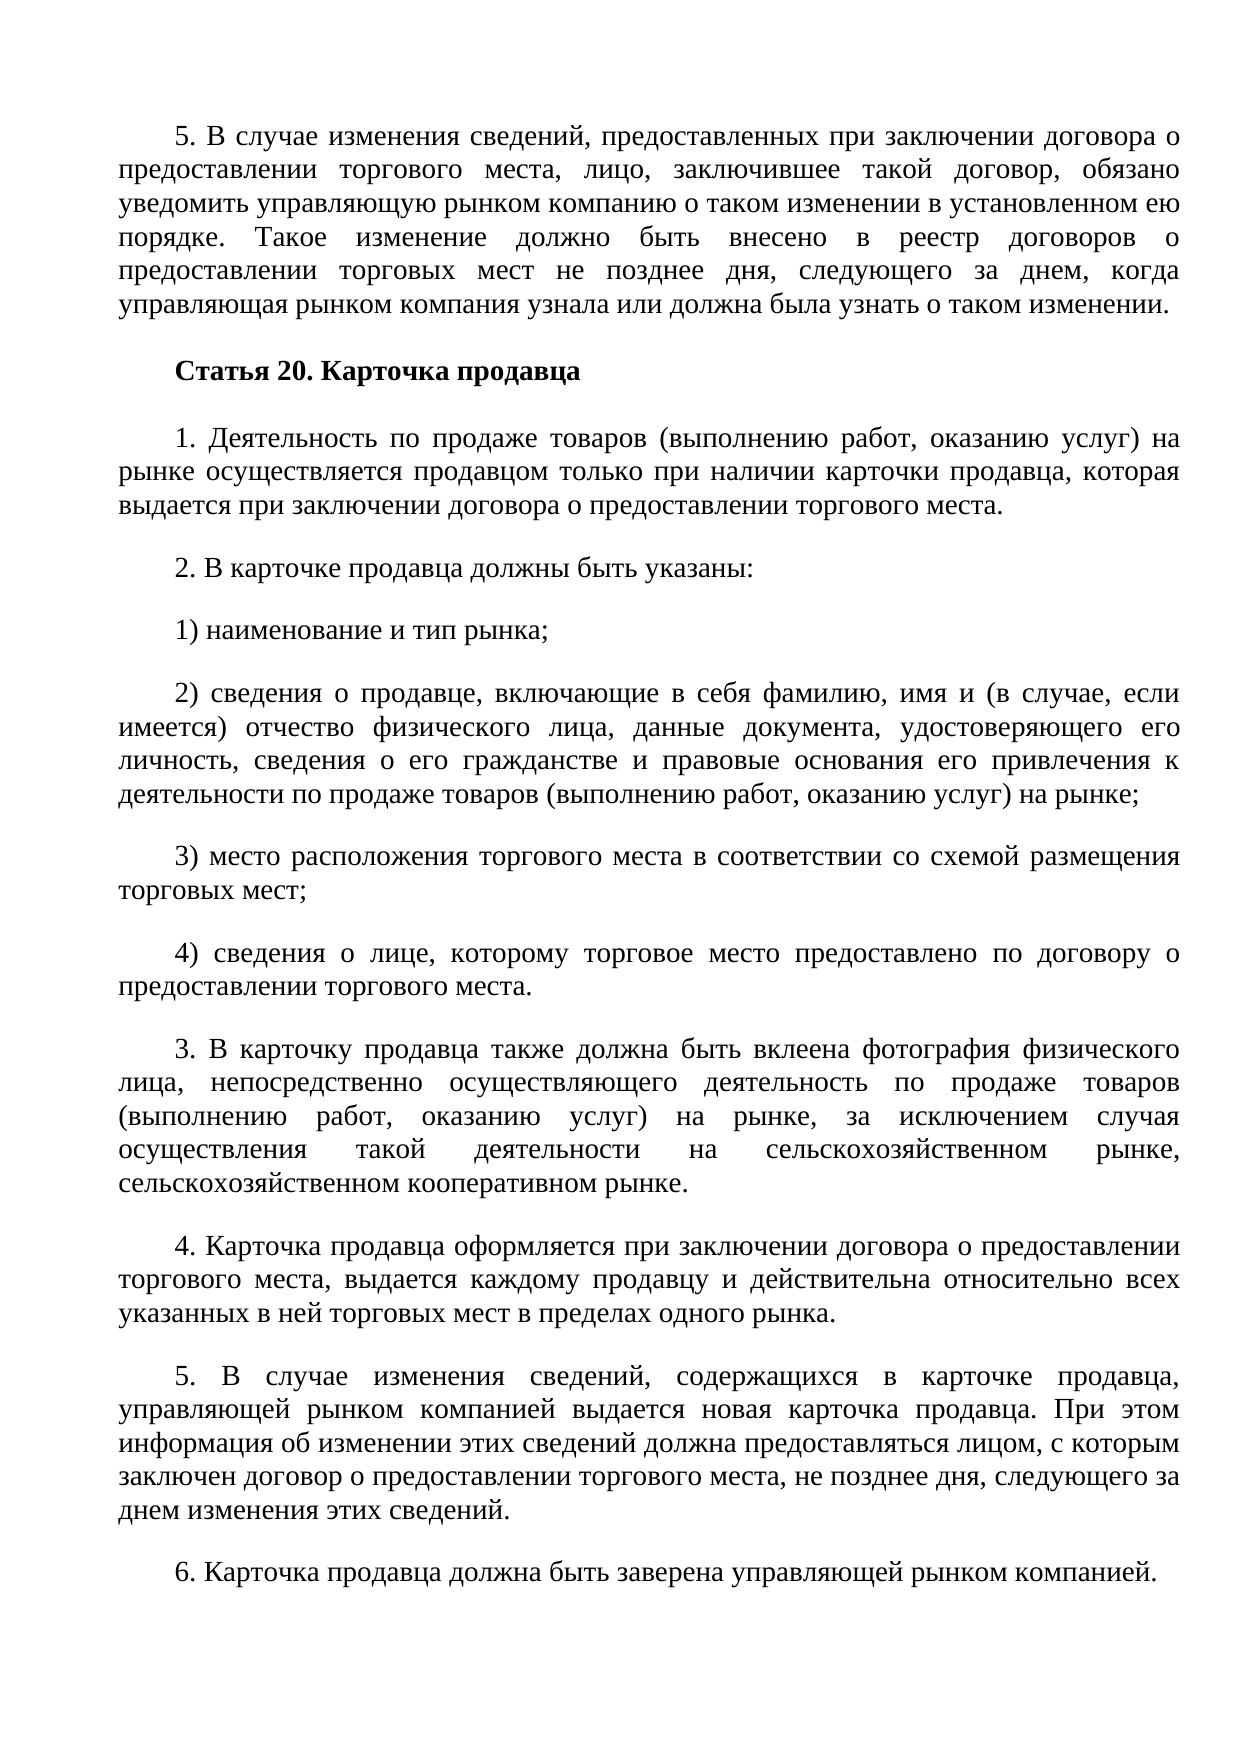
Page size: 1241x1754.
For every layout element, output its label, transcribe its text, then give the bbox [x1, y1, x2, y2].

text 3. В карточку продавца также должна быть вклеена фотография физического лица, непосредственно осуществляющего деятельность по продаже товаров (выполнению работ, оказанию услуг) на рынке, за исключением случая осуществления такой деятельности на сельскохозяйственном рынке, сельскохозяйственном кооперативном рынке. [118, 1031, 1181, 1199]
text 5. В случае изменения сведений, содержащихся в карточке продавца, управляющей рынком компанией выдается новая карточка продавца. При этом информация об изменении этих сведений должна предоставляться лицом, с которым заключен договор о предоставлении торгового места, не позднее дня, следующего за днем изменения этих сведений. [118, 1358, 1181, 1525]
text 1) наименование и тип рынка; [118, 612, 1181, 646]
text 4. Карточка продавца оформляется при заключении договора о предоставлении торгового места, выдается каждому продавцу и действительна относительно всех указанных в ней торговых мест в пределах одного рынка. [118, 1228, 1181, 1328]
title Статья 20. Карточка продавца [118, 353, 1181, 386]
text 1. Деятельность по продаже товаров (выполнению работ, оказанию услуг) на рынке осуществляется продавцом только при наличии карточки продавца, которая выдается при заключении договора о предоставлении торгового места. [118, 420, 1181, 521]
text 3) место расположения торгового места в соответствии со схемой размещения торговых мест; [118, 838, 1181, 906]
text 2) сведения о продавце, включающие в себя фамилию, имя и (в случае, если имеется) отчество физического лица, данные документа, удостоверяющего его личность, сведения о его гражданстве и правовые основания его привлечения к деятельности по продаже товаров (выполнению работ, оказанию услуг) на рынке; [118, 675, 1181, 809]
text 6. Карточка продавца должна быть заверена управляющей рынком компанией. [118, 1554, 1181, 1588]
text 2. В карточке продавца должны быть указаны: [118, 550, 1181, 583]
text 4) сведения о лице, которому торговое место предоставлено по договору о предоставлении торгового места. [118, 935, 1181, 1002]
text 5. В случае изменения сведений, предоставленных при заключении договора о предоставлении торгового места, лицо, заключившее такой договор, обязано уведомить управляющую рынком компанию о таком изменении в установленном ею порядке. Такое изменение должно быть внесено в реестр договоров о предоставлении торговых мест не позднее дня, следующего за днем, когда управляющая рынком компания узнала или должна была узнать о таком изменении. [118, 118, 1181, 319]
